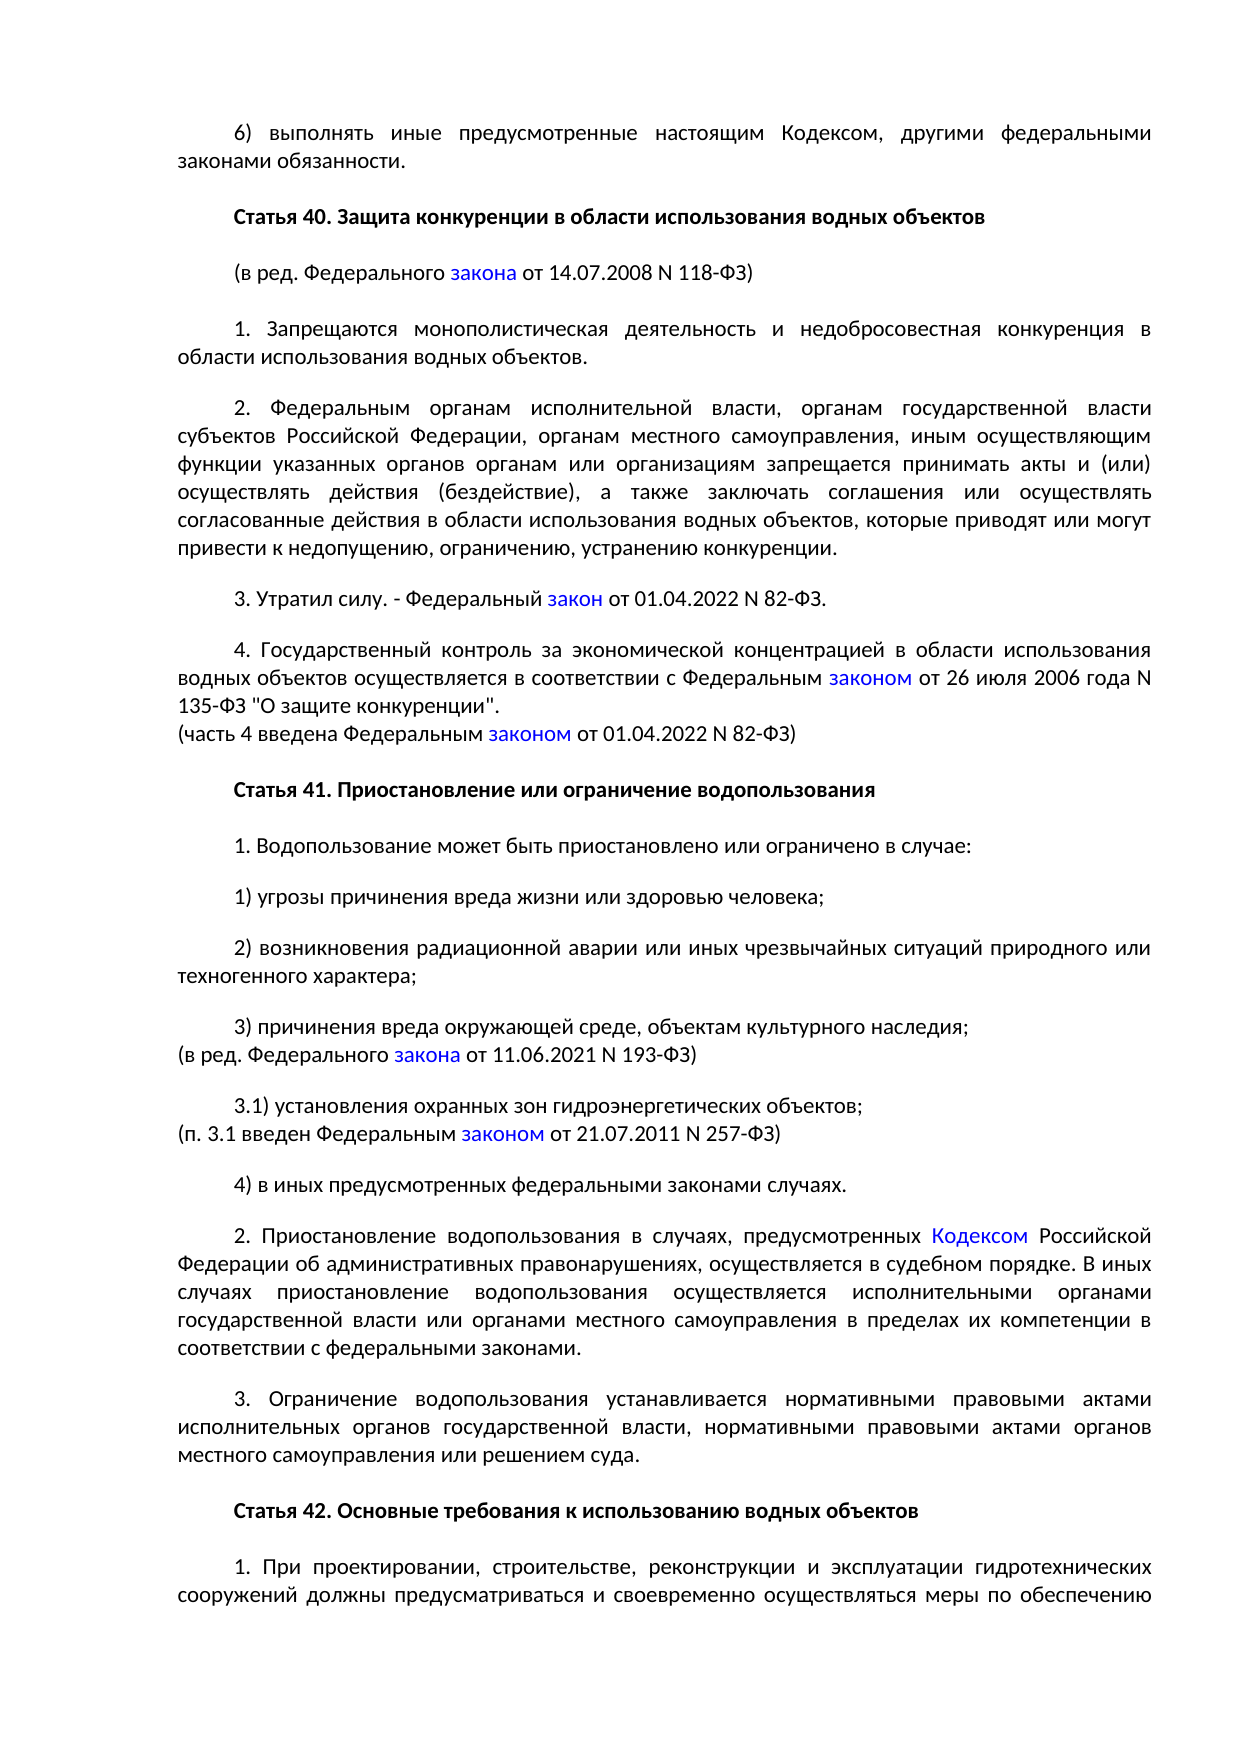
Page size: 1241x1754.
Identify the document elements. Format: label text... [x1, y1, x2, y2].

title Статья 41. Приостановление или ограничение водопользования [177, 775, 1152, 803]
text 2) возникновения радиационной аварии или иных чрезвычайных ситуаций природного или техногенного характера; [177, 933, 1152, 989]
text 4) в иных предусмотренных федеральными законами случаях. [177, 1170, 1152, 1198]
text (п. 3.1 введен Федеральным законом от 21.07.2011 N 257-ФЗ) [177, 1119, 1152, 1147]
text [177, 1552, 1152, 1608]
text 2. Приостановление водопользования в случаях, предусмотренных Кодексом Российской Федерации об административных правонарушениях, осуществляется в судебном порядке. В иных случаях приостановление водопользования осуществляется исполнительными органами государственной власти или органами местного самоуправления в пределах их компетенции в соответствии с федеральными законами. [177, 1221, 1152, 1361]
title Статья 42. Основные требования к использованию водных объектов [177, 1496, 1152, 1524]
text 1. Водопользование может быть приостановлено или ограничено в случае: [177, 831, 1152, 859]
title Статья 40. Защита конкуренции в области использования водных объектов [177, 202, 1152, 230]
text 4. Государственный контроль за экономической концентрацией в области использования водных объектов осуществляется в соответствии с Федеральным законом от 26 июля 2006 года N 135-ФЗ "О защите конкуренции". [177, 635, 1152, 719]
text (в ред. Федерального закона от 11.06.2021 N 193-ФЗ) [177, 1040, 1152, 1068]
text 1. Запрещаются монополистическая деятельность и недобросовестная конкуренция в области использования водных объектов. [177, 314, 1152, 370]
text 3. Ограничение водопользования устанавливается нормативными правовыми актами исполнительных органов государственной власти, нормативными правовыми актами органов местного самоуправления или решением суда. [177, 1384, 1152, 1468]
text 6) выполнять иные предусмотренные настоящим Кодексом, другими федеральными законами обязанности. [177, 118, 1152, 174]
text 3) причинения вреда окружающей среде, объектам культурного наследия; [177, 1012, 1152, 1040]
text 1) угрозы причинения вреда жизни или здоровью человека; [177, 882, 1152, 910]
text 3. Утратил силу. - Федеральный закон от 01.04.2022 N 82-ФЗ. [177, 584, 1152, 612]
text (часть 4 введена Федеральным законом от 01.04.2022 N 82-ФЗ) [177, 719, 1152, 747]
text (в ред. Федерального закона от 14.07.2008 N 118-ФЗ) [177, 258, 1152, 286]
text 3.1) установления охранных зон гидроэнергетических объектов; [177, 1091, 1152, 1119]
text 2. Федеральным органам исполнительной власти, органам государственной власти субъектов Российской Федерации, органам местного самоуправления, иным осуществляющим функции указанных органов органам или организациям запрещается принимать акты и (или) осуществлять действия (бездействие), а также заключать соглашения или осуществлять согласованные действия в области использования водных объектов, которые приводят или могут привести к недопущению, ограничению, устранению конкуренции. [177, 393, 1152, 561]
